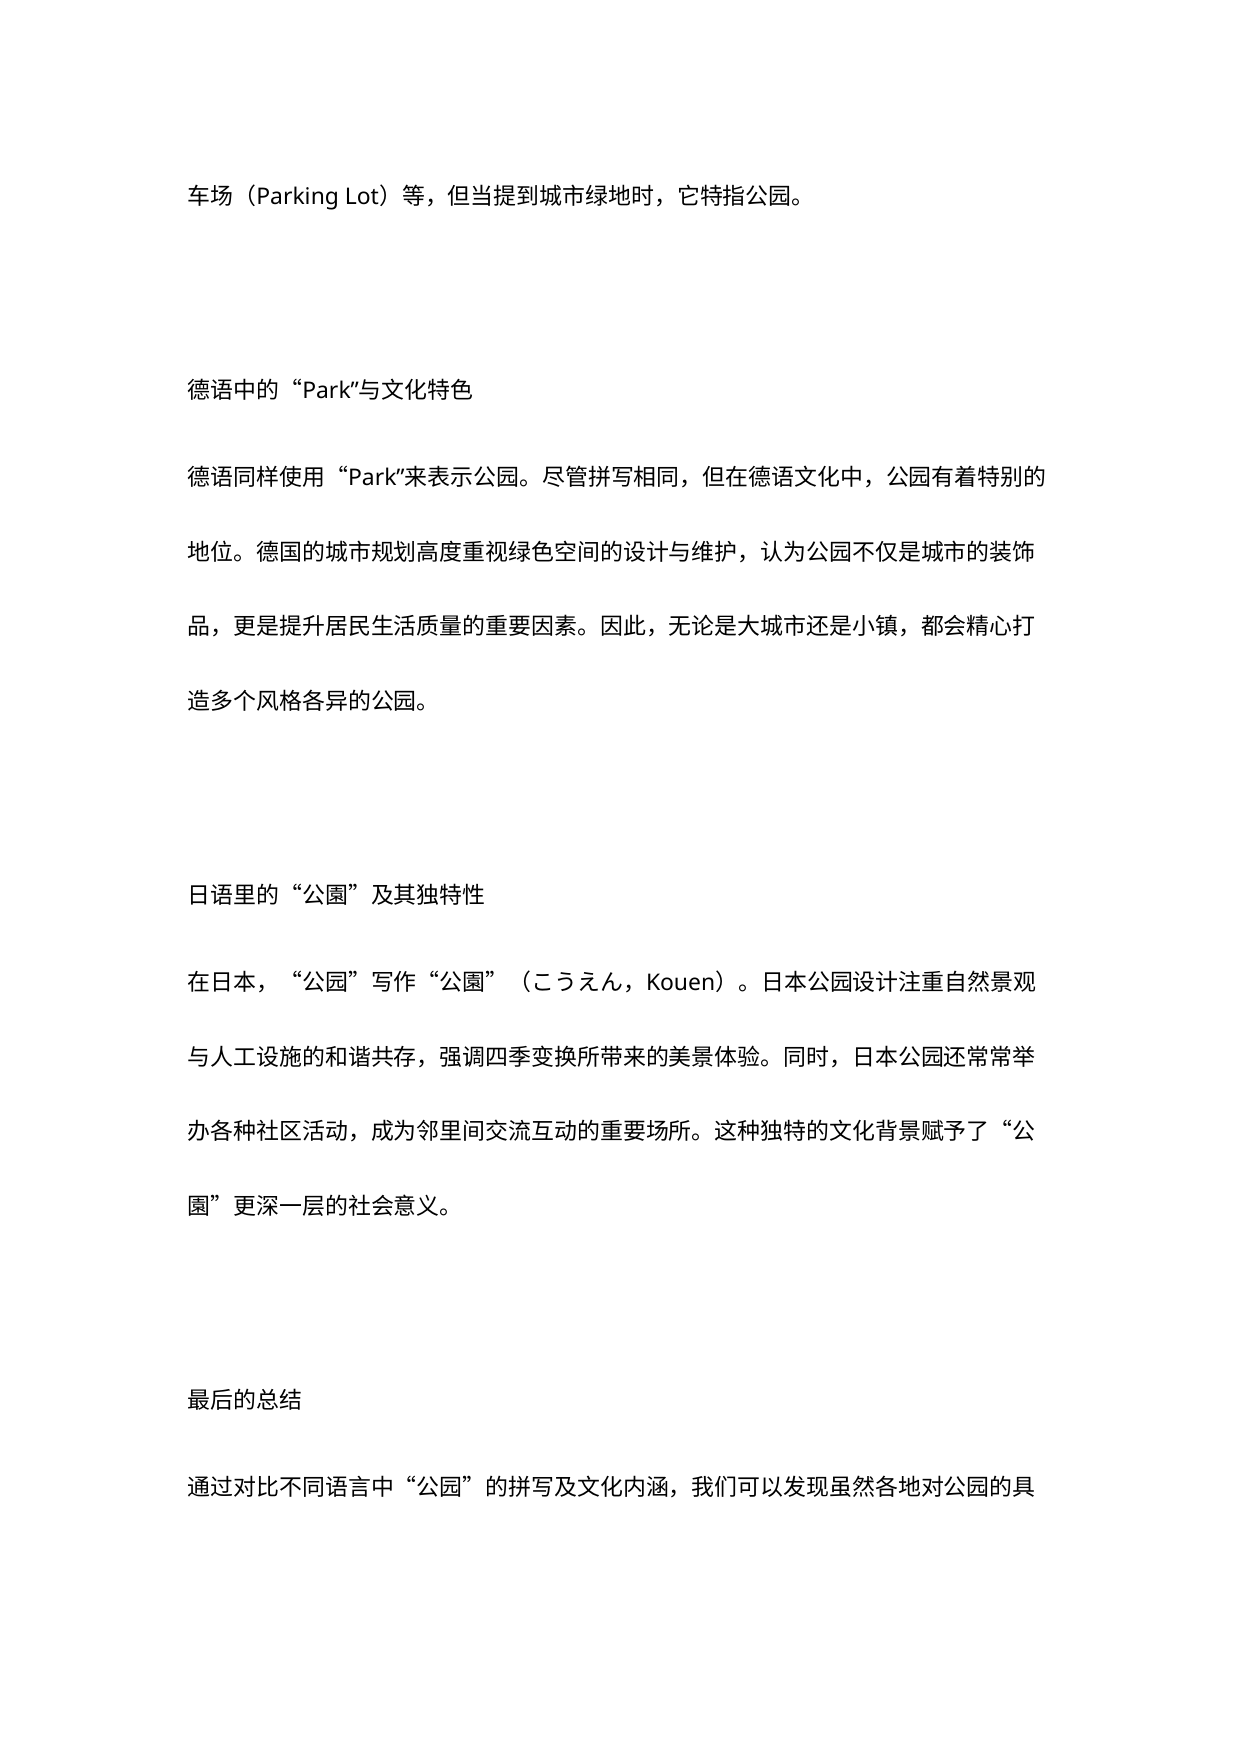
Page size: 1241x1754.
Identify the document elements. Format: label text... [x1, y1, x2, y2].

text 德语中的“Park”与文化特色 [187, 356, 1053, 421]
text 日语里的“公園”及其独特性 [187, 861, 1053, 926]
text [187, 1453, 1053, 1518]
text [187, 162, 1053, 227]
text 在日本，“公园”写作“公園”（こうえん，Kouen）。日本公园设计注重自然景观与人工设施的和谐共存，强调四季变换所带来的美景体验。同时，日本公园还常常举办各种社区活动，成为邻里间交流互动的重要场所。这种独特的文化背景赋予了“公園”更深一层的社会意义。 [187, 948, 1053, 1237]
text 最后的总结 [187, 1366, 1053, 1431]
text 德语同样使用“Park”来表示公园。尽管拼写相同，但在德语文化中，公园有着特别的地位。德国的城市规划高度重视绿色空间的设计与维护，认为公园不仅是城市的装饰品，更是提升居民生活质量的重要因素。因此，无论是大城市还是小镇，都会精心打造多个风格各异的公园。 [187, 443, 1053, 732]
